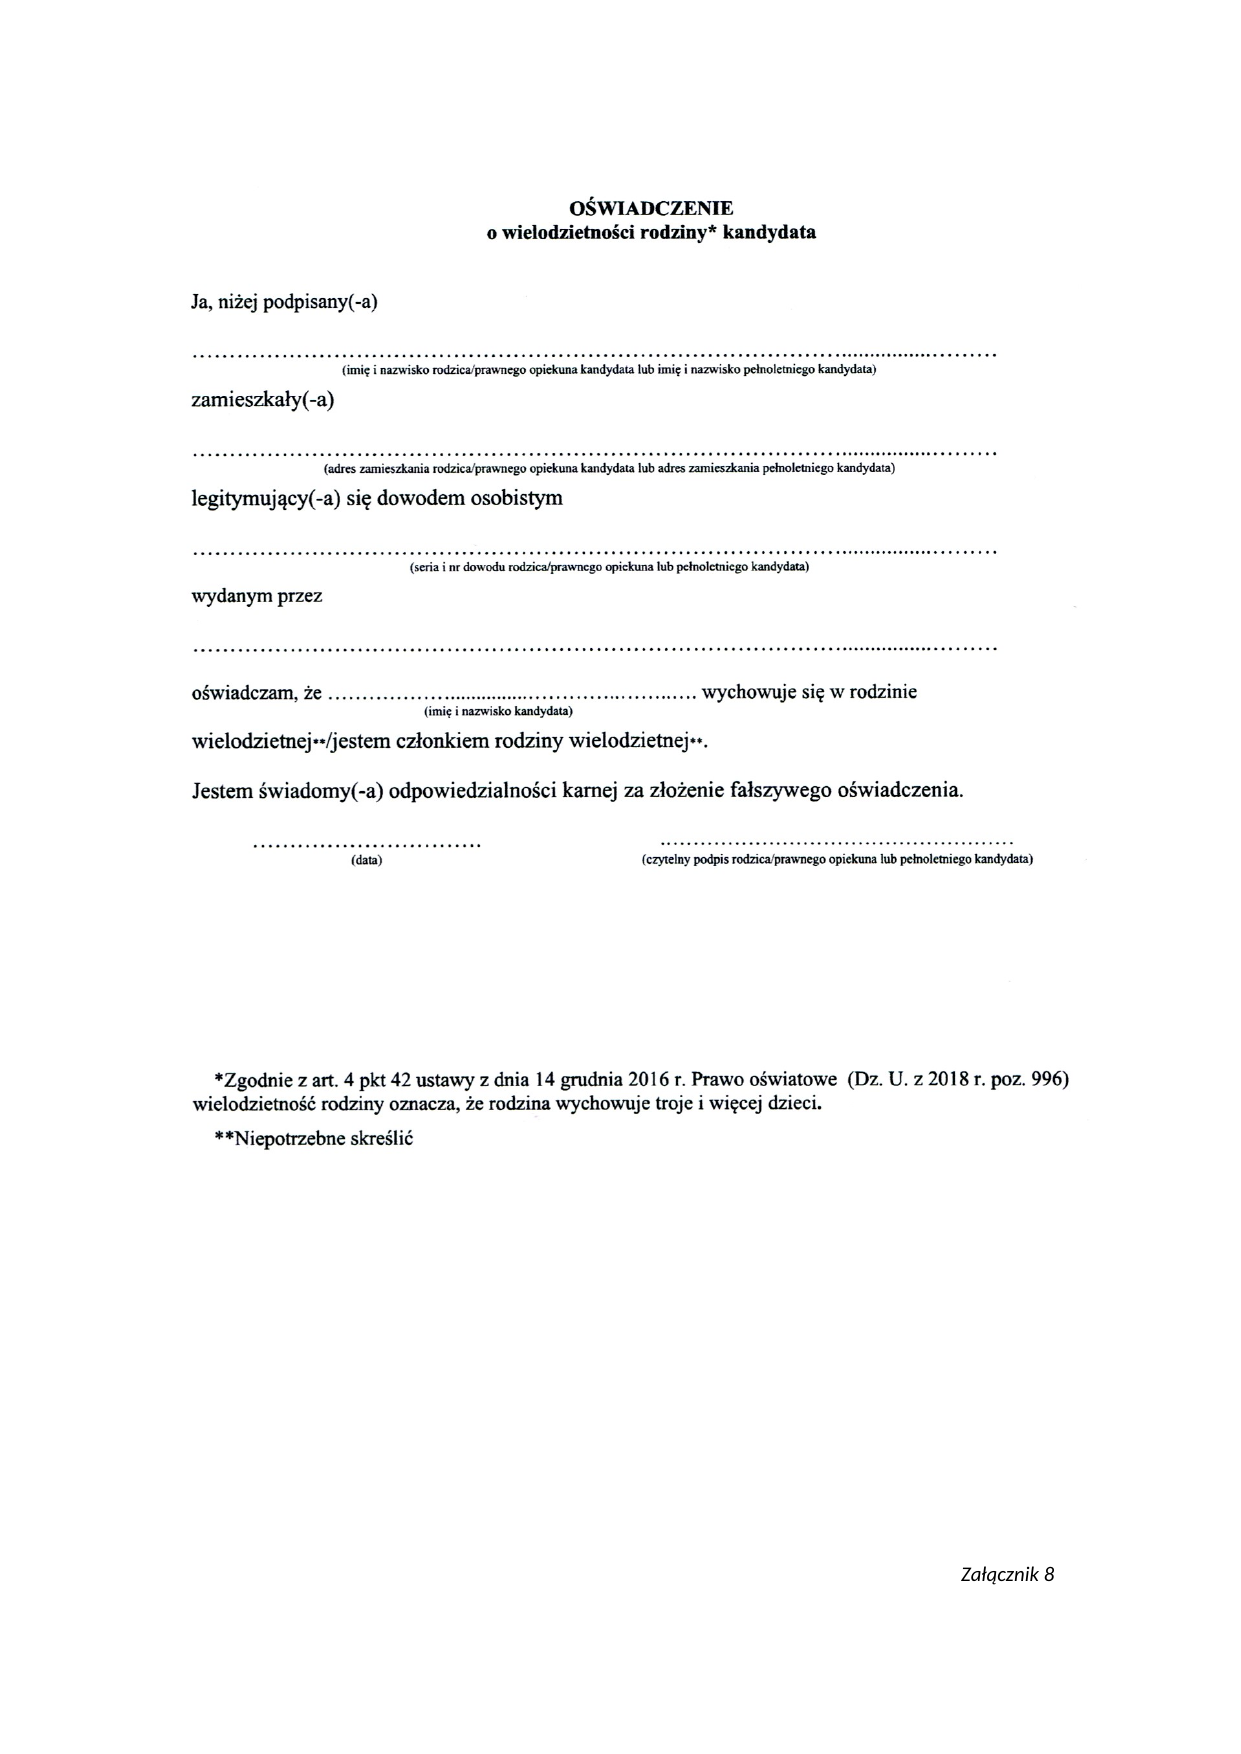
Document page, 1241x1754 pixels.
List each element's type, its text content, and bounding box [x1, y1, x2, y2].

text Załącznik 8 [149, 1561, 1100, 1586]
picture [155, 180, 1100, 1174]
